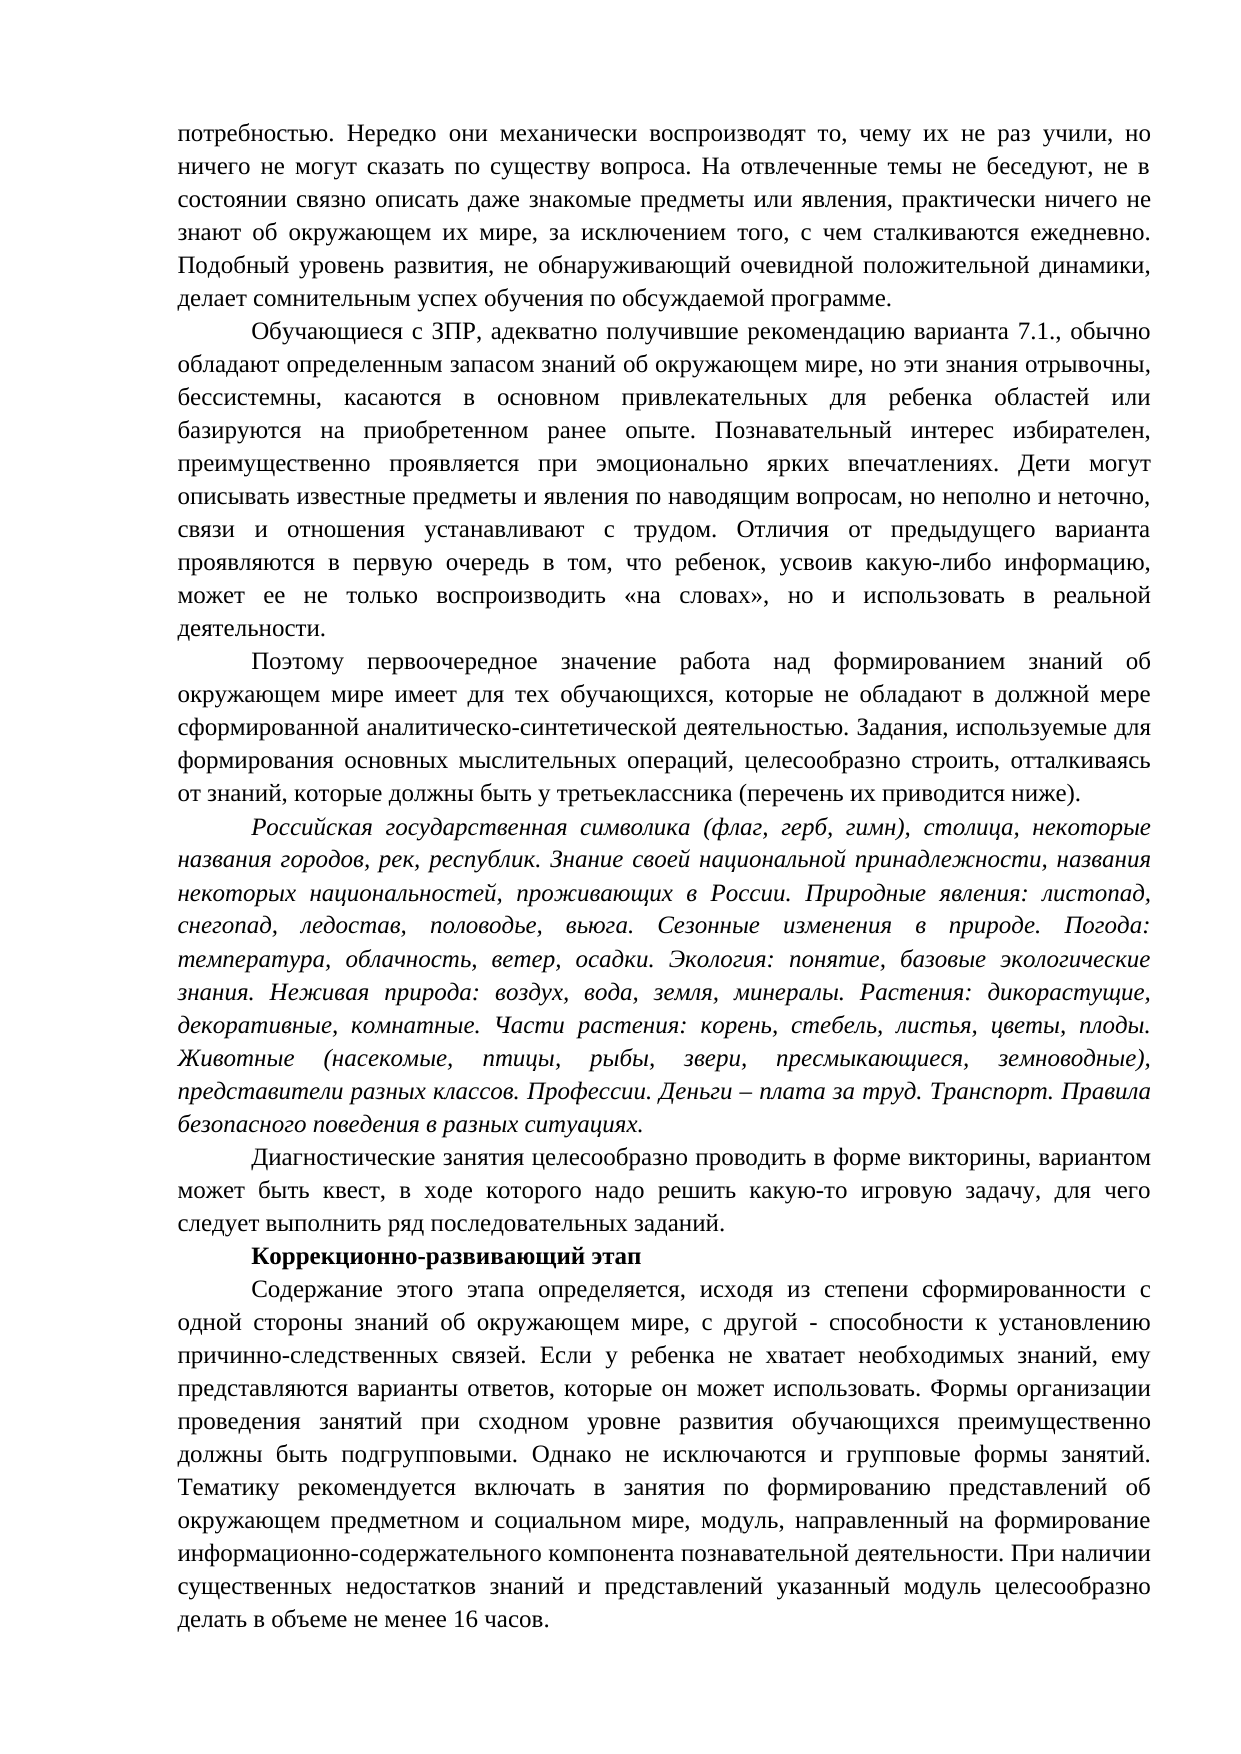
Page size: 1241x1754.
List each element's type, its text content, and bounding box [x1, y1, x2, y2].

text Коррекционно-развивающий этап [177, 1241, 1152, 1269]
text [177, 118, 1152, 312]
text Диагностические занятия целесообразно проводить в форме викторины, вариантом может быть квест, в ходе которого надо решить какую-то игровую задачу, для чего следует выполнить ряд последовательных заданий. [177, 1142, 1152, 1237]
text Российская государственная символика (флаг, герб, гимн), столица, некоторые названия городов, рек, республик. Знание своей национальной принадлежности, названия некоторых национальностей, проживающих в России. Природные явления: листопад, снегопад, ледостав, половодье, вьюга. Сезонные изменения в природе. Погода: температура, облачность, ветер, осадки. Экология: понятие, базовые экологические знания. Неживая природа: воздух, вода, земля, минералы. Растения: дикорастущие, декоративные, комнатные. Части растения: корень, стебель, листья, цветы, плоды. Животные (насекомые, птицы, рыбы, звери, пресмыкающиеся, земноводные), представители разных классов. Профессии. Деньги – плата за труд. Транспорт. Правила безопасного поведения в разных ситуациях. [177, 812, 1152, 1137]
text Содержание этого этапа определяется, исходя из степени сформированности с одной стороны знаний об окружающем мире, с другой - способности к установлению причинно-следственных связей. Если у ребенка не хватает необходимых знаний, ему представляются варианты ответов, которые он может использовать. Формы организации проведения занятий при сходном уровне развития обучающихся преимущественно должны быть подгрупповыми. Однако не исключаются и групповые формы занятий. Тематику рекомендуется включать в занятия по формированию представлений об окружающем предметном и социальном мире, модуль, направленный на формирование информационно-содержательного компонента познавательной деятельности. При наличии существенных недостатков знаний и представлений указанный модуль целесообразно делать в объеме не менее 16 часов. [177, 1274, 1152, 1633]
text Поэтому первоочередное значение работа над формированием знаний об окружающем мире имеет для тех обучающихся, которые не обладают в должной мере сформированной аналитическо-синтетической деятельностью. Задания, используемые для формирования основных мыслительных операций, целесообразно строить, отталкиваясь от знаний, которые должны быть у третьеклассника (перечень их приводится ниже). [177, 646, 1152, 807]
text Обучающиеся с ЗПР, адекватно получившие рекомендацию варианта 7.1., обычно обладают определенным запасом знаний об окружающем мире, но эти знания отрывочны, бессистемны, касаются в основном привлекательных для ребенка областей или базируются на приобретенном ранее опыте. Познавательный интерес избирателен, преимущественно проявляется при эмоционально ярких впечатлениях. Дети могут описывать известные предметы и явления по наводящим вопросам, но неполно и неточно, связи и отношения устанавливают с трудом. Отличия от предыдущего варианта проявляются в первую очередь в том, что ребенок, усвоив какую-либо информацию, может ее не только воспроизводить «на словах», но и использовать в реальной деятельности. [177, 316, 1152, 642]
